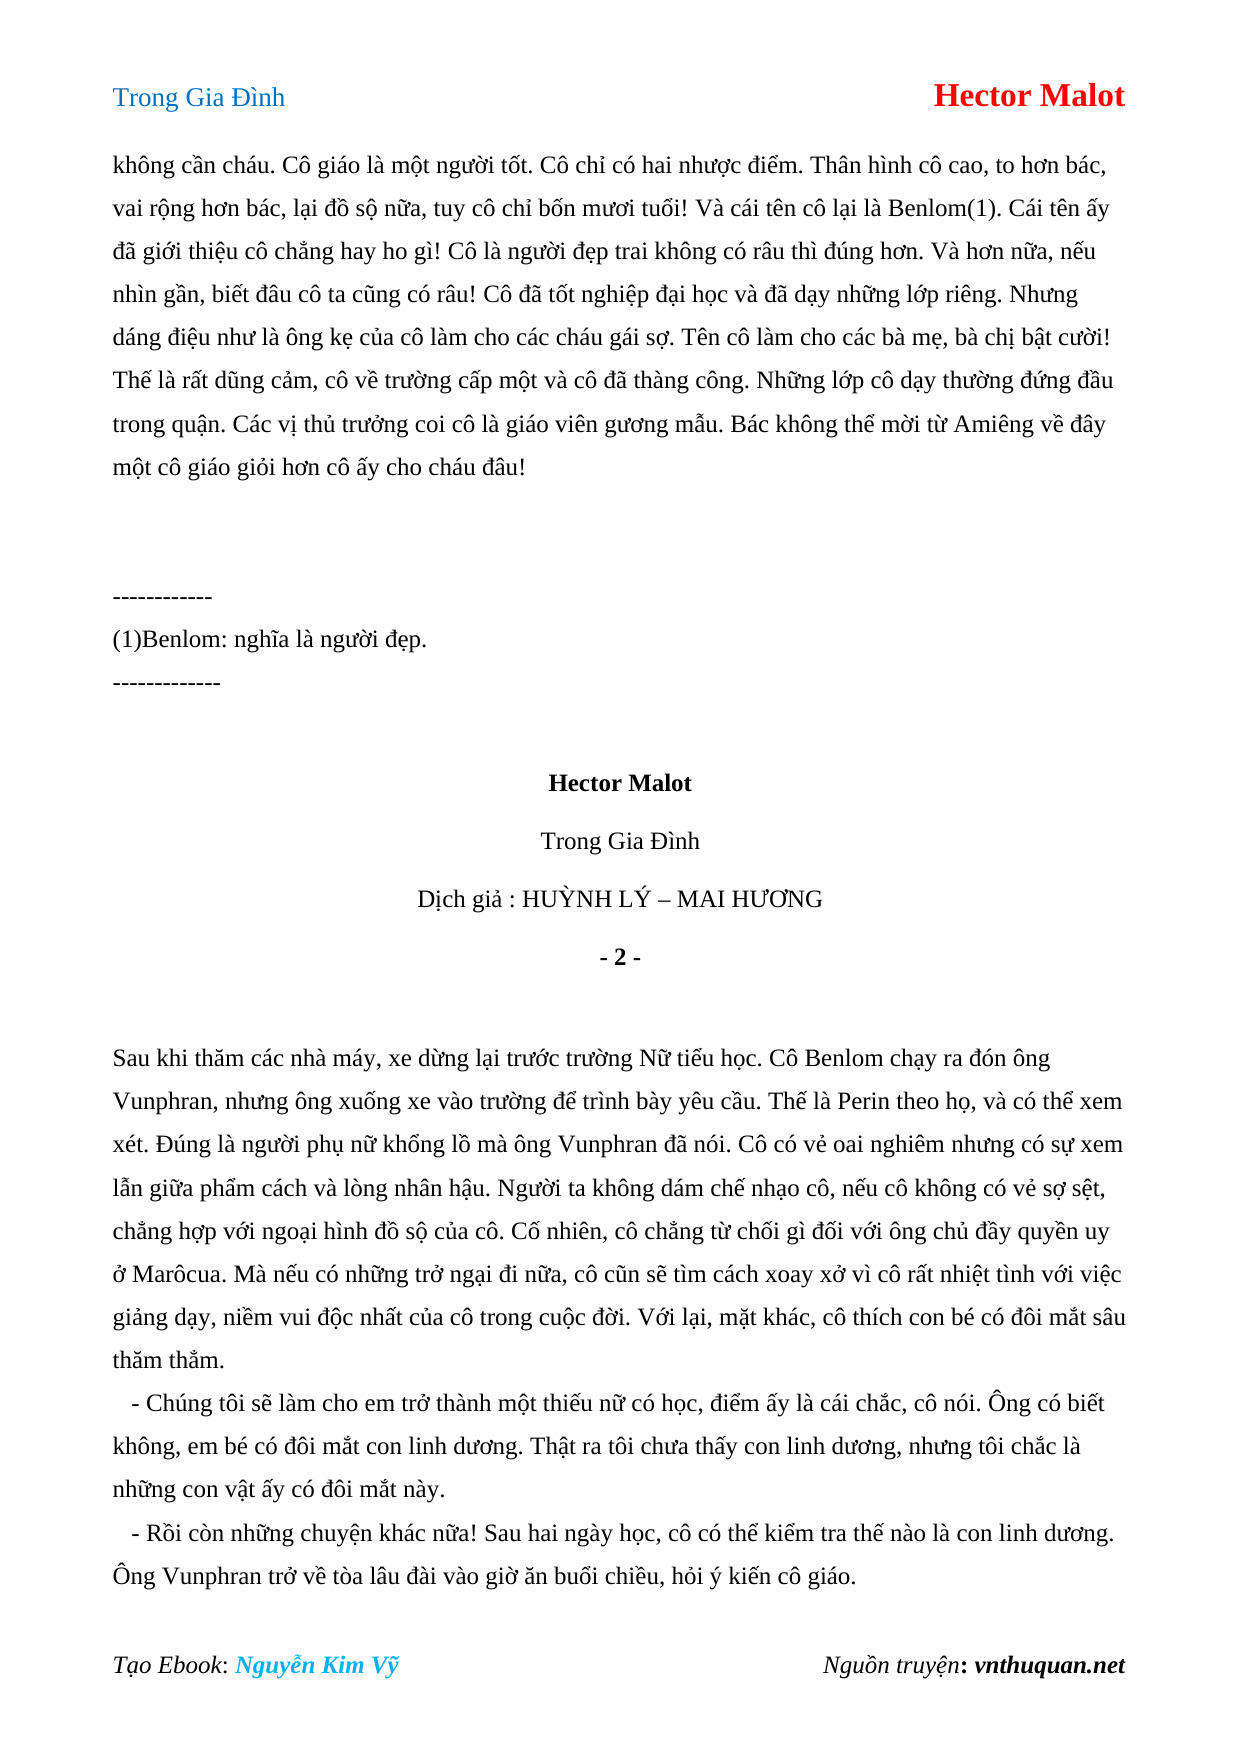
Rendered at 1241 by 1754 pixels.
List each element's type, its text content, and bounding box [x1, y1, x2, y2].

text Hector Malot [112, 768, 1128, 797]
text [112, 1000, 1128, 1589]
text - 2 - [112, 942, 1128, 971]
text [112, 150, 1128, 696]
text Dịch giả : HUỲNH LÝ – MAI HƯƠNG [112, 884, 1128, 913]
text Trong Gia Đình [112, 826, 1128, 855]
